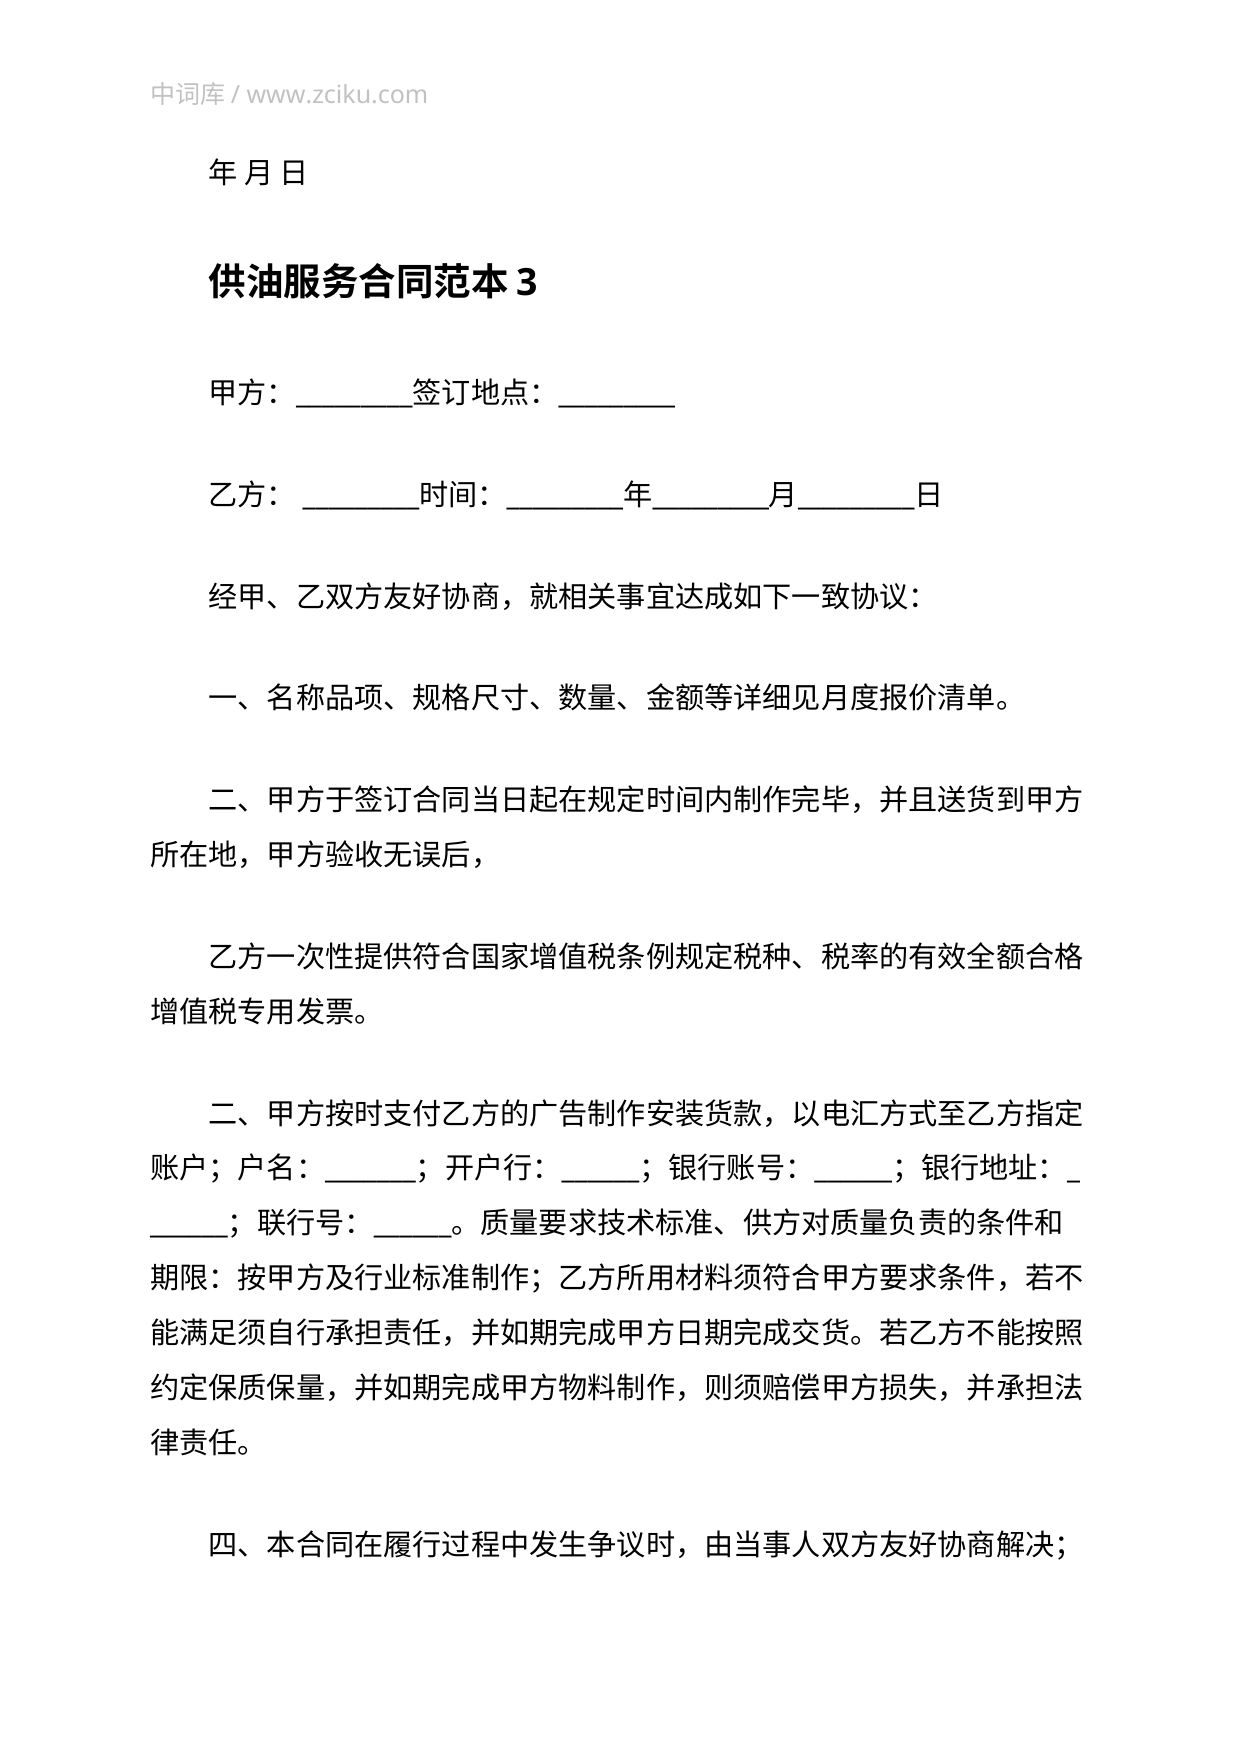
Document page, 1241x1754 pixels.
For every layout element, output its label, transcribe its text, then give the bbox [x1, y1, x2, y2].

text 乙方： _________时间：_________年_________月_________日 [150, 471, 1090, 514]
text 乙方一次性提供符合国家增值税条例规定税种、税率的有效全额合格增值税专用发票。 [150, 933, 1090, 1031]
text 年 月 日 [150, 150, 1090, 192]
text 二、甲方按时支付乙方的广告制作安装货款，以电汇方式至乙方指定账户；户名：_______；开户行：______；银行账号：______；银行地址：_______；联行号：______。质量要求技术标准、供方对质量负责的条件和期限：按甲方及行业标准制作；乙方所用材料须符合甲方要求条件，若不能满足须自行承担责任，并如期完成甲方日期完成交货。若乙方不能按照约定保质保量，并如期完成甲方物料制作，则须赔偿甲方损失，并承担法律责任。 [150, 1090, 1090, 1462]
text 一、名称品项、规格尺寸、数量、金额等详细见月度报价清单。 [150, 675, 1090, 717]
text 供油服务合同范本3 [150, 252, 1090, 306]
text 二、甲方于签订合同当日起在规定时间内制作完毕，并且送货到甲方所在地，甲方验收无误后， [150, 777, 1090, 874]
text 经甲、乙双方友好协商，就相关事宜达成如下一致协议： [150, 573, 1090, 616]
text 四、本合同在履行过程中发生争议时，由当事人双方友好协商解决； [150, 1522, 1090, 1564]
text 甲方：_________签订地点：_________ [150, 369, 1090, 412]
